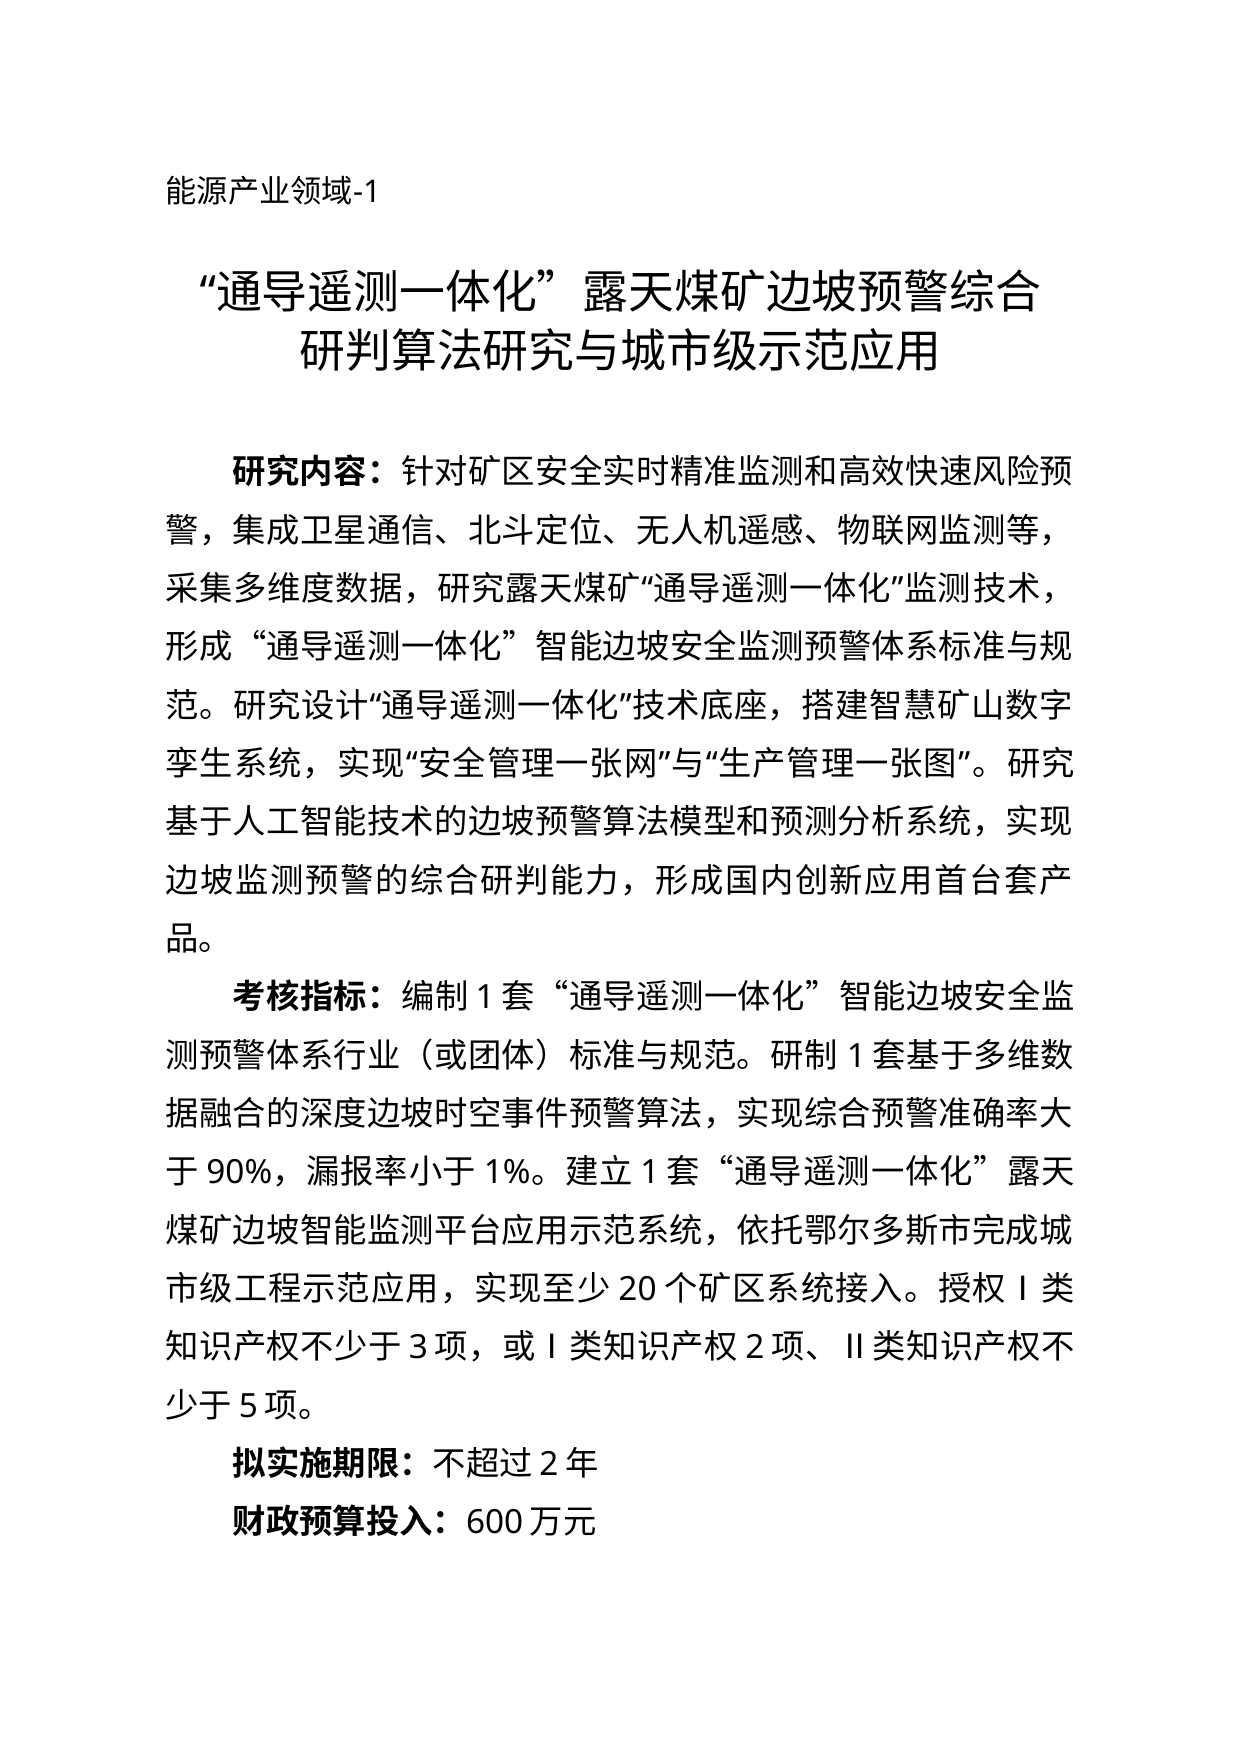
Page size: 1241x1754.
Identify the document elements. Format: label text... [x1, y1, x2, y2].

text 考核指标：编制1套“通导遥测一体化”智能边坡安全监测预警体系行业（或团体）标准与规范。研制1套基于多维数据融合的深度边坡时空事件预警算法，实现综合预警准确率大于90%，漏报率小于1%。建立1套“通导遥测一体化”露天煤矿边坡智能监测平台应用示范系统，依托鄂尔多斯市完成城市级工程示范应用，实现至少20个矿区系统接入。授权Ⅰ类知识产权不少于3项，或Ⅰ类知识产权2项、Ⅱ类知识产权不少于5项。 [165, 962, 1075, 1429]
text 能源产业领域-1 [165, 162, 1075, 212]
text “通导遥测一体化”露天煤矿边坡预警综合 [165, 262, 1075, 320]
text 拟实施期限：不超过2年 [165, 1429, 1075, 1487]
text 研判算法研究与城市级示范应用 [165, 320, 1075, 379]
text 研究内容：针对矿区安全实时精准监测和高效快速风险预警，集成卫星通信、北斗定位、无人机遥感、物联网监测等，采集多维度数据，研究露天煤矿“通导遥测一体化”监测技术，形成“通导遥测一体化”智能边坡安全监测预警体系标准与规范。研究设计“通导遥测一体化”技术底座，搭建智慧矿山数字孪生系统，实现“安全管理一张网”与“生产管理一张图”。研究基于人工智能技术的边坡预警算法模型和预测分析系统，实现边坡监测预警的综合研判能力，形成国内创新应用首台套产品。 [165, 437, 1075, 962]
text 财政预算投入：600万元 [165, 1487, 1075, 1545]
